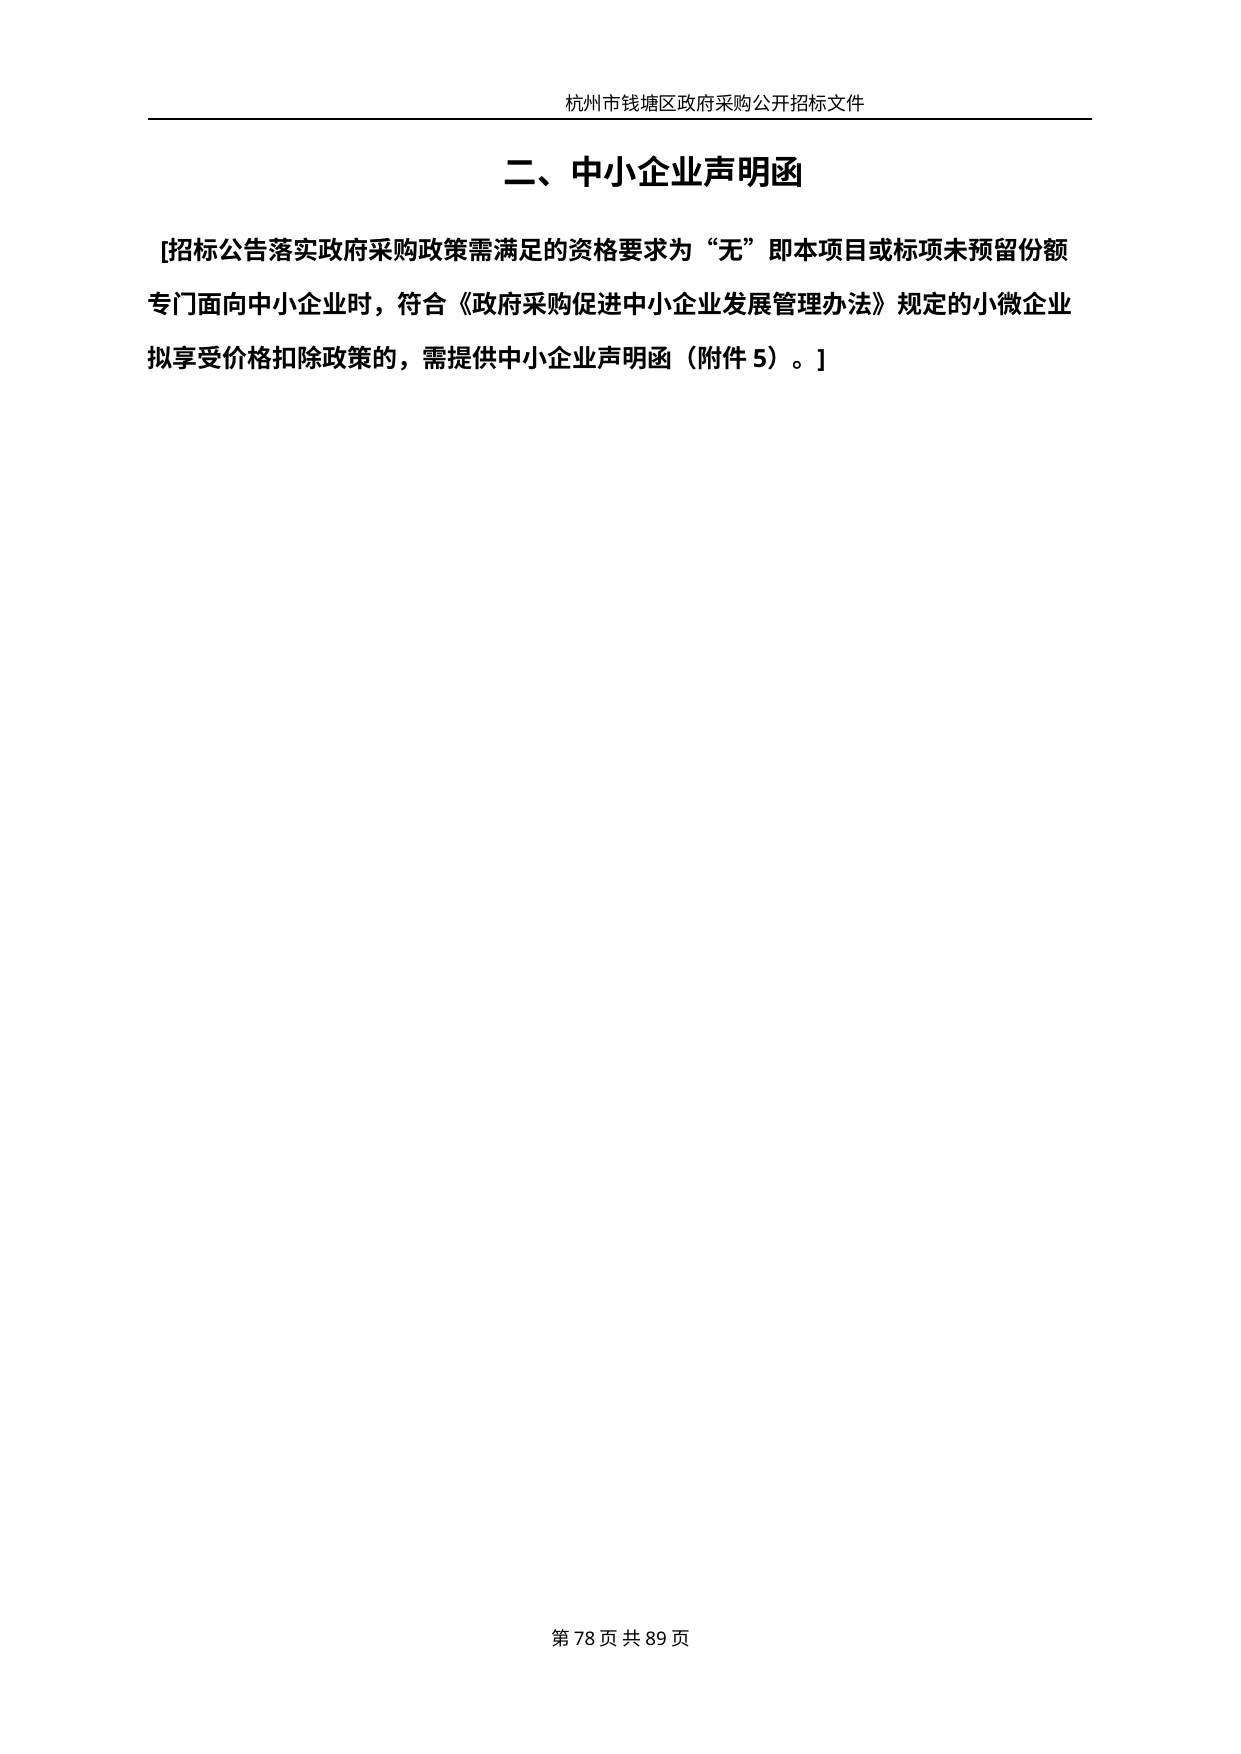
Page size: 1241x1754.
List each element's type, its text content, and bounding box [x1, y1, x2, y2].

text 二、中小企业声明函 [148, 145, 1092, 194]
text [招标公告落实政府采购政策需满足的资格要求为“无”即本项目或标项未预留份额专门面向中小企业时，符合《政府采购促进中小企业发展管理办法》规定的小微企业拟享受价格扣除政策的，需提供中小企业声明函（附件5）。] [148, 230, 1092, 375]
